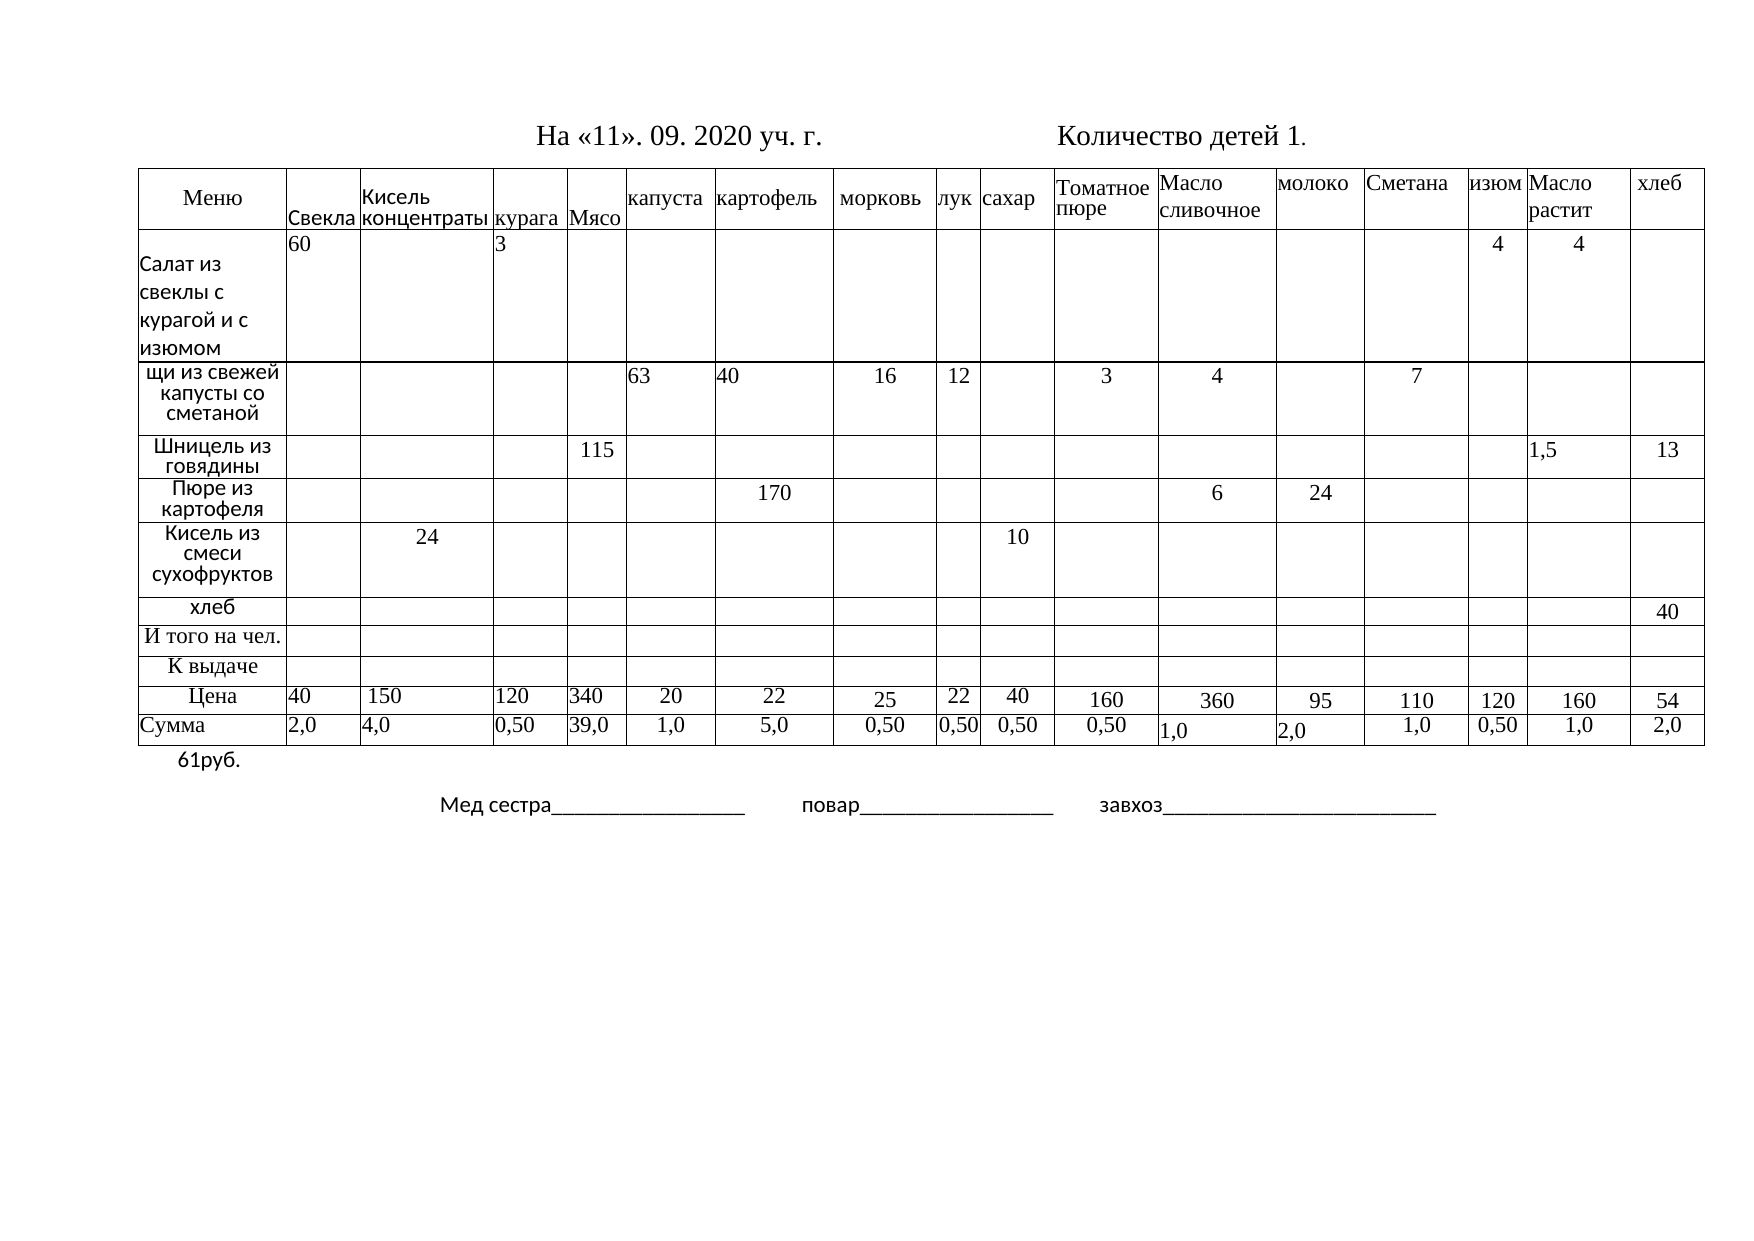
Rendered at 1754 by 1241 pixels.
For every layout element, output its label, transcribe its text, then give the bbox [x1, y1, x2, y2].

table_cell К выдаче [139, 657, 286, 686]
table_cell 95 [1277, 687, 1364, 714]
table_cell [1365, 230, 1468, 361]
table_cell 54 [1631, 687, 1704, 714]
table_cell [287, 363, 360, 435]
table_cell Пюре из картофеля [139, 479, 286, 522]
table_cell [568, 523, 626, 597]
table_cell 2,0 [287, 715, 360, 744]
table_cell Кисель из смеси сухофруктов [139, 523, 286, 597]
table_cell [494, 479, 567, 522]
table_cell 6 [1159, 479, 1276, 522]
table_cell [361, 657, 493, 686]
table_cell [361, 626, 493, 656]
table_cell 4 [1469, 230, 1527, 361]
table_cell 3 [494, 230, 567, 361]
table_cell [361, 598, 493, 625]
table_cell [716, 657, 833, 686]
table_cell 1,5 [1528, 436, 1630, 478]
table_cell 170 [716, 479, 833, 522]
table_cell [1055, 657, 1158, 686]
table_cell [287, 626, 360, 656]
table_cell [627, 657, 715, 686]
table_cell [1159, 230, 1276, 361]
table_cell [494, 598, 567, 625]
table_cell 10 [981, 523, 1054, 597]
table_cell [1469, 626, 1527, 656]
table_cell 13 [1631, 436, 1704, 478]
table_cell [627, 230, 715, 361]
table_cell [627, 523, 715, 597]
table_cell [361, 479, 493, 522]
table_cell [361, 363, 493, 435]
table_cell [1159, 626, 1276, 656]
table_cell [1365, 523, 1468, 597]
table_cell [568, 479, 626, 522]
table_cell [1277, 598, 1364, 625]
table_cell хлеб [139, 598, 286, 625]
table_cell [568, 598, 626, 625]
table_cell 2,0 [1277, 715, 1364, 744]
table_cell [1365, 598, 1468, 625]
table_cell [834, 436, 936, 478]
table_header картофель [716, 169, 833, 229]
table_cell [1055, 523, 1158, 597]
table_header Свекла [287, 169, 360, 229]
table_cell [1469, 523, 1527, 597]
table_cell [981, 626, 1054, 656]
table_cell [981, 436, 1054, 478]
table_cell 25 [834, 687, 936, 714]
table_cell 24 [361, 523, 493, 597]
table_header Масло растит [1528, 169, 1630, 229]
table_cell [716, 436, 833, 478]
table_cell [1277, 657, 1364, 686]
table_cell [1631, 479, 1704, 522]
table_cell Цена [139, 687, 286, 714]
table_cell 40 [287, 687, 360, 714]
table_header Томатное пюре [1055, 169, 1158, 229]
table_cell 5,0 [716, 715, 833, 744]
table_cell [937, 479, 980, 522]
table_cell [1528, 626, 1630, 656]
table_cell [834, 598, 936, 625]
table_cell 120 [494, 687, 567, 714]
table_cell [361, 230, 493, 361]
table_cell [716, 626, 833, 656]
table_cell 1,0 [1528, 715, 1630, 744]
text 61руб. [177, 746, 1665, 773]
table_cell [1631, 626, 1704, 656]
table_header Меню [139, 169, 286, 229]
table_cell 150 [361, 687, 493, 714]
table_header изюм [1469, 169, 1527, 229]
table_cell [716, 230, 833, 361]
table_cell [287, 436, 360, 478]
table_cell [287, 479, 360, 522]
table_cell [1631, 230, 1704, 361]
table_cell [981, 363, 1054, 435]
table_cell 110 [1365, 687, 1468, 714]
table_cell [361, 436, 493, 478]
table_cell 20 [627, 687, 715, 714]
table_cell [1159, 436, 1276, 478]
table_cell [981, 479, 1054, 522]
table_cell [1159, 598, 1276, 625]
table_header Кисель концентраты [361, 169, 493, 229]
table_cell [1365, 626, 1468, 656]
table_cell [494, 657, 567, 686]
table_cell [1528, 657, 1630, 686]
table_cell 0,50 [1469, 715, 1527, 744]
table_cell [1469, 657, 1527, 686]
table_cell [1631, 523, 1704, 597]
table_cell 1,0 [1159, 715, 1276, 744]
table_cell 4 [1159, 363, 1276, 435]
table_cell [1055, 479, 1158, 522]
table_header хлеб [1631, 169, 1704, 229]
table_cell 60 [287, 230, 360, 361]
table_cell [1055, 598, 1158, 625]
table_cell [1277, 523, 1364, 597]
table_cell 22 [937, 687, 980, 714]
table_cell [716, 598, 833, 625]
text На «11». 09. 2020 уч. г. Количество детей 1. [177, 118, 1665, 152]
table_cell [834, 657, 936, 686]
table_cell [627, 479, 715, 522]
table_header Мясо [568, 169, 626, 229]
table_cell 160 [1055, 687, 1158, 714]
table_cell [937, 626, 980, 656]
table_header курага [494, 169, 567, 229]
table_cell 2,0 [1631, 715, 1704, 744]
table_cell 160 [1528, 687, 1630, 714]
table_cell [937, 230, 980, 361]
table_cell [1469, 598, 1527, 625]
text Мед сестра_________________ повар_________________ завхоз________________________ [177, 790, 1665, 818]
table_cell [1365, 479, 1468, 522]
table_cell [937, 436, 980, 478]
table_cell 120 [1469, 687, 1527, 714]
table_cell [1277, 363, 1364, 435]
table_cell [1469, 479, 1527, 522]
table_cell [834, 479, 936, 522]
table_cell [568, 363, 626, 435]
table_cell [568, 626, 626, 656]
table_cell [1055, 626, 1158, 656]
table_cell [627, 598, 715, 625]
table_cell [494, 436, 567, 478]
table_cell [287, 657, 360, 686]
table_cell 24 [1277, 479, 1364, 522]
table_cell [287, 523, 360, 597]
table_cell 1,0 [1365, 715, 1468, 744]
table_cell [494, 363, 567, 435]
table_cell [627, 626, 715, 656]
table_cell 4 [1528, 230, 1630, 361]
table_header лук [937, 169, 980, 229]
table_cell [1528, 479, 1630, 522]
table_cell 40 [981, 687, 1054, 714]
table_cell [1469, 436, 1527, 478]
table_cell [1469, 363, 1527, 435]
table_cell [981, 230, 1054, 361]
table_cell 16 [834, 363, 936, 435]
table_cell [834, 626, 936, 656]
table_cell щи из свежей капусты со сметаной [139, 363, 286, 435]
table_cell [834, 523, 936, 597]
table_cell [1365, 436, 1468, 478]
table_cell [1528, 523, 1630, 597]
table_cell [981, 598, 1054, 625]
table_cell [568, 230, 626, 361]
table_header морковь [834, 169, 936, 229]
table_cell [494, 626, 567, 656]
table_cell 360 [1159, 687, 1276, 714]
table_cell 0,50 [834, 715, 936, 744]
table_cell Сумма [139, 715, 286, 744]
table_cell [1528, 363, 1630, 435]
table_cell 0,50 [494, 715, 567, 744]
table_cell 4,0 [361, 715, 493, 744]
table_cell 40 [716, 363, 833, 435]
table_header сахар [981, 169, 1054, 229]
table_header молоко [1277, 169, 1364, 229]
table_cell 22 [716, 687, 833, 714]
table_cell [568, 657, 626, 686]
table_header Сметана [1365, 169, 1468, 229]
table_cell [1055, 230, 1158, 361]
table_cell 39,0 [568, 715, 626, 744]
table_cell 63 [627, 363, 715, 435]
table_cell [1631, 657, 1704, 686]
table_cell [716, 523, 833, 597]
table_cell 7 [1365, 363, 1468, 435]
table_cell 3 [1055, 363, 1158, 435]
table_cell 12 [937, 363, 980, 435]
table_cell Шницель из говядины [139, 436, 286, 478]
table_cell 340 [568, 687, 626, 714]
table_cell 0,50 [1055, 715, 1158, 744]
table_header капуста [627, 169, 715, 229]
table_cell 1,0 [627, 715, 715, 744]
table_cell И того на чел. [139, 626, 286, 656]
table_cell [1159, 657, 1276, 686]
table_cell [834, 230, 936, 361]
table_cell [1055, 436, 1158, 478]
table_cell [1528, 598, 1630, 625]
table_cell [287, 598, 360, 625]
table_cell [494, 523, 567, 597]
table_cell [937, 657, 980, 686]
table_cell [627, 436, 715, 478]
table_cell 115 [568, 436, 626, 478]
table_cell [1277, 436, 1364, 478]
table_header Масло сливочное [1159, 169, 1276, 229]
table_cell Салат из свеклы с курагой и с изюмом [139, 230, 286, 361]
table_cell [937, 598, 980, 625]
table_cell 40 [1631, 598, 1704, 625]
table_cell 0,50 [937, 715, 980, 744]
table_cell [937, 523, 980, 597]
table_cell [1365, 657, 1468, 686]
table_cell [1631, 363, 1704, 435]
table_cell [981, 657, 1054, 686]
table_cell [1277, 230, 1364, 361]
table_cell [1159, 523, 1276, 597]
table_cell 0,50 [981, 715, 1054, 744]
table_cell [1277, 626, 1364, 656]
